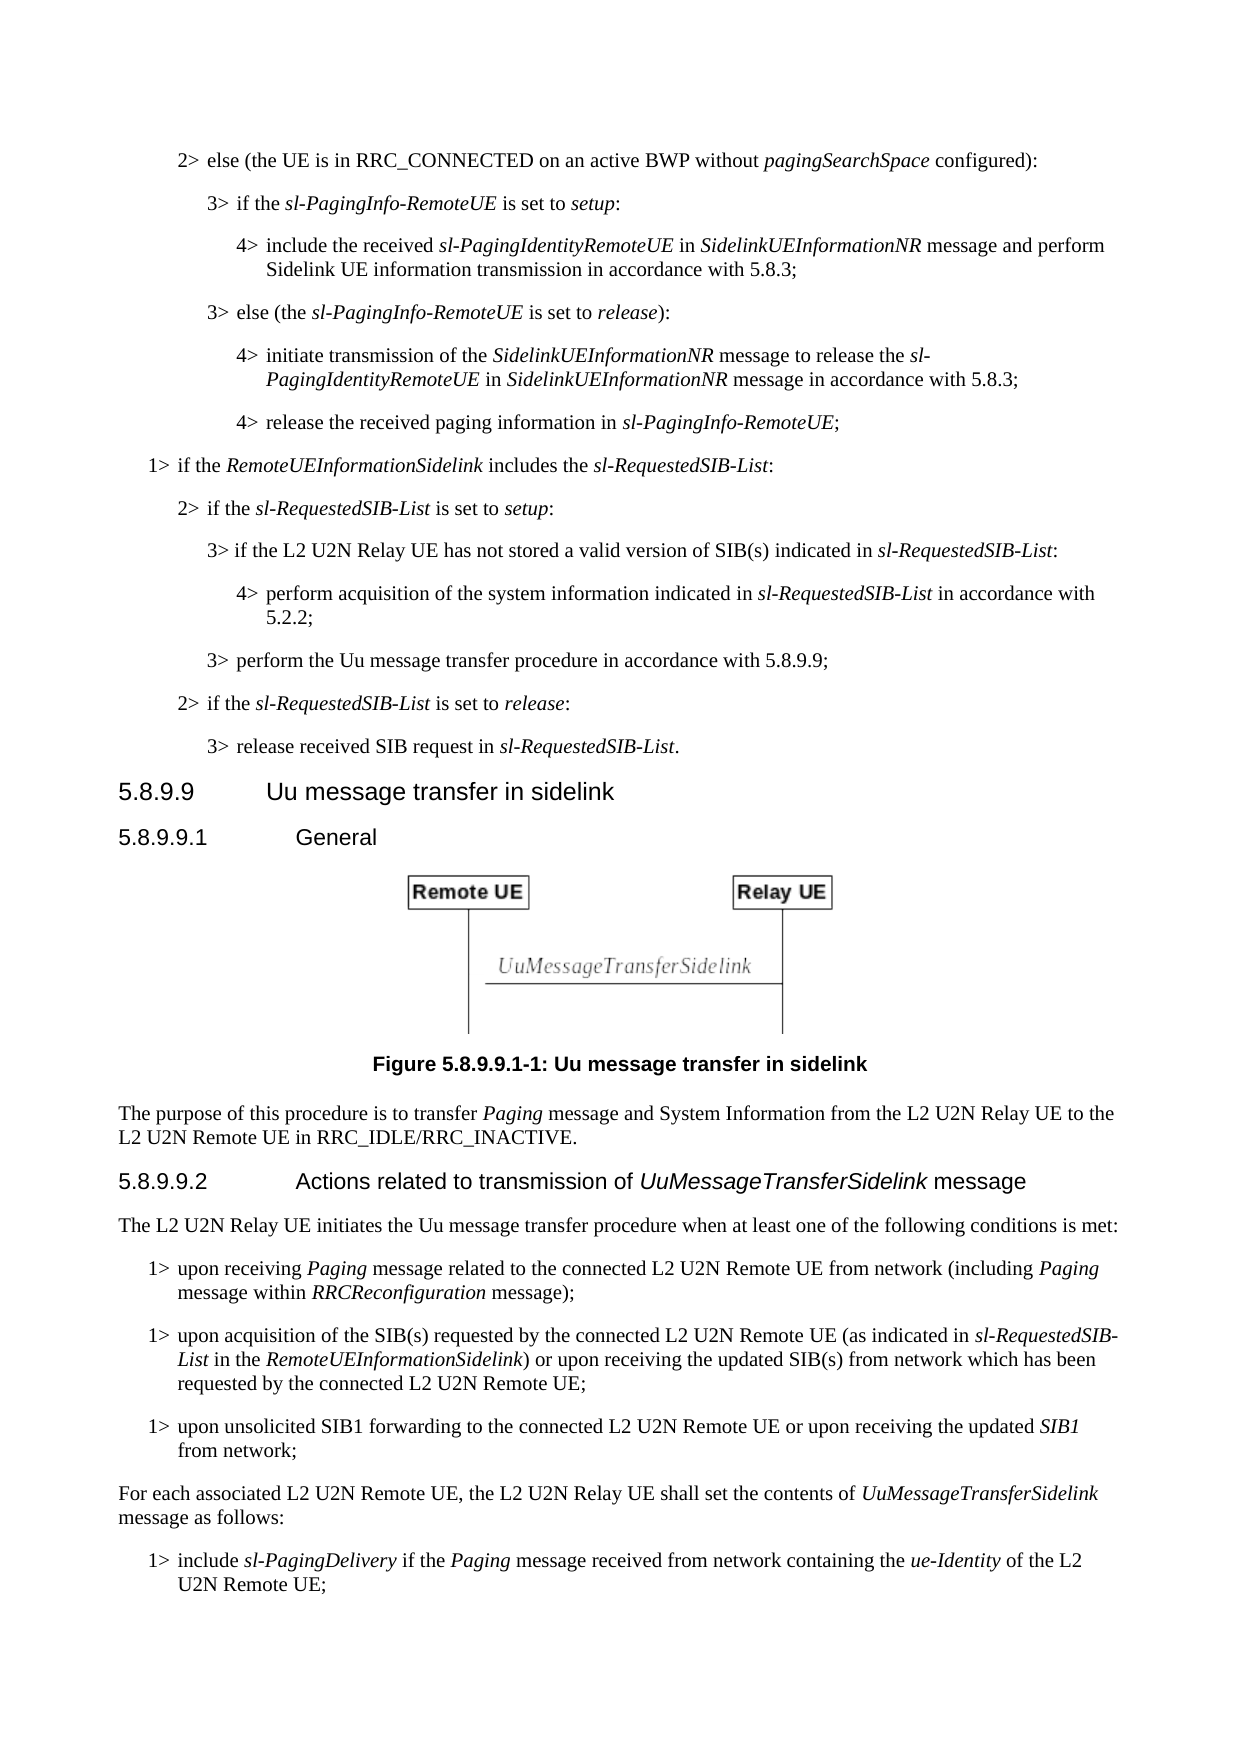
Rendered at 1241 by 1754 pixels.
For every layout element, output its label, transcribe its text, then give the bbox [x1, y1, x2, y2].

text 3> else (the sl-PagingInfo-RemoteUE is set to release): [207, 300, 1122, 324]
text 2> else (the UE is in RRC_CONNECTED on an active BWP without pagingSearchSpace configured): [177, 148, 1122, 172]
text 1> upon receiving Paging message related to the connected L2 U2N Remote UE from network (including Paging message within RRCReconfiguration message); [148, 1256, 1122, 1304]
text 3> perform the Uu message transfer procedure in accordance with 5.8.9.9; [207, 648, 1122, 672]
text 4> initiate transmission of the SidelinkUEInformationNR message to release the sl-PagingIdentityRemoteUE in SidelinkUEInformationNR message in accordance with 5.8.3; [236, 343, 1122, 391]
text 4> perform acquisition of the system information indicated in sl-RequestedSIB-List in accordance with 5.2.2; [236, 581, 1122, 629]
text 5.8.9.9 Uu message transfer in sidelink [118, 776, 1122, 805]
text 1> upon unsolicited SIB1 forwarding to the connected L2 U2N Remote UE or upon receiving the updated SIB1 from network; [148, 1414, 1122, 1462]
text 1> include sl-PagingDelivery if the Paging message received from network containing the ue-Identity of the L2 U2N Remote UE; [148, 1547, 1122, 1596]
text 3> release received SIB request in sl-RequestedSIB-List. [207, 734, 1122, 758]
text 4> include the received sl-PagingIdentityRemoteUE in SidelinkUEInformationNR message and perform Sidelink UE information transmission in accordance with 5.8.3; [236, 233, 1122, 281]
text Figure 5.8.9.9.1-1: Uu message transfer in sidelink [118, 1052, 1122, 1076]
text 3> if the sl-PagingInfo-RemoteUE is set to setup: [207, 191, 1122, 214]
text 3> if the L2 U2N Relay UE has not stored a valid version of SIB(s) indicated in sl-RequestedSIB-List: [207, 538, 1122, 562]
text 1> upon acquisition of the SIB(s) requested by the connected L2 U2N Remote UE (as indicated in sl-RequestedSIB-List in the RemoteUEInformationSidelink) or upon receiving the updated SIB(s) from network which has been requested by the connected L2 U2N Remote UE; [148, 1323, 1122, 1395]
text The purpose of this procedure is to transfer Paging message and System Information from the L2 U2N Relay UE to the L2 U2N Remote UE in RRC_IDLE/RRC_INACTIVE. [118, 1101, 1122, 1149]
text The L2 U2N Relay UE initiates the Uu message transfer procedure when at least one of the following conditions is met: [118, 1213, 1122, 1237]
text 2> if the sl-RequestedSIB-List is set to release: [177, 691, 1122, 715]
text 4> release the received paging information in sl-PagingInfo-RemoteUE; [236, 410, 1122, 434]
text 2> if the sl-RequestedSIB-List is set to setup: [177, 496, 1122, 519]
text 5.8.9.9.1 General [118, 824, 1122, 850]
text 1> if the RemoteUEInformationSidelink includes the sl-RequestedSIB-List: [148, 453, 1122, 477]
text 5.8.9.9.2 Actions related to transmission of UuMessageTransferSidelink message [118, 1168, 1122, 1194]
text For each associated L2 U2N Remote UE, the L2 U2N Relay UE shall set the contents of UuMessageTransferSidelink message as follows: [118, 1481, 1122, 1529]
